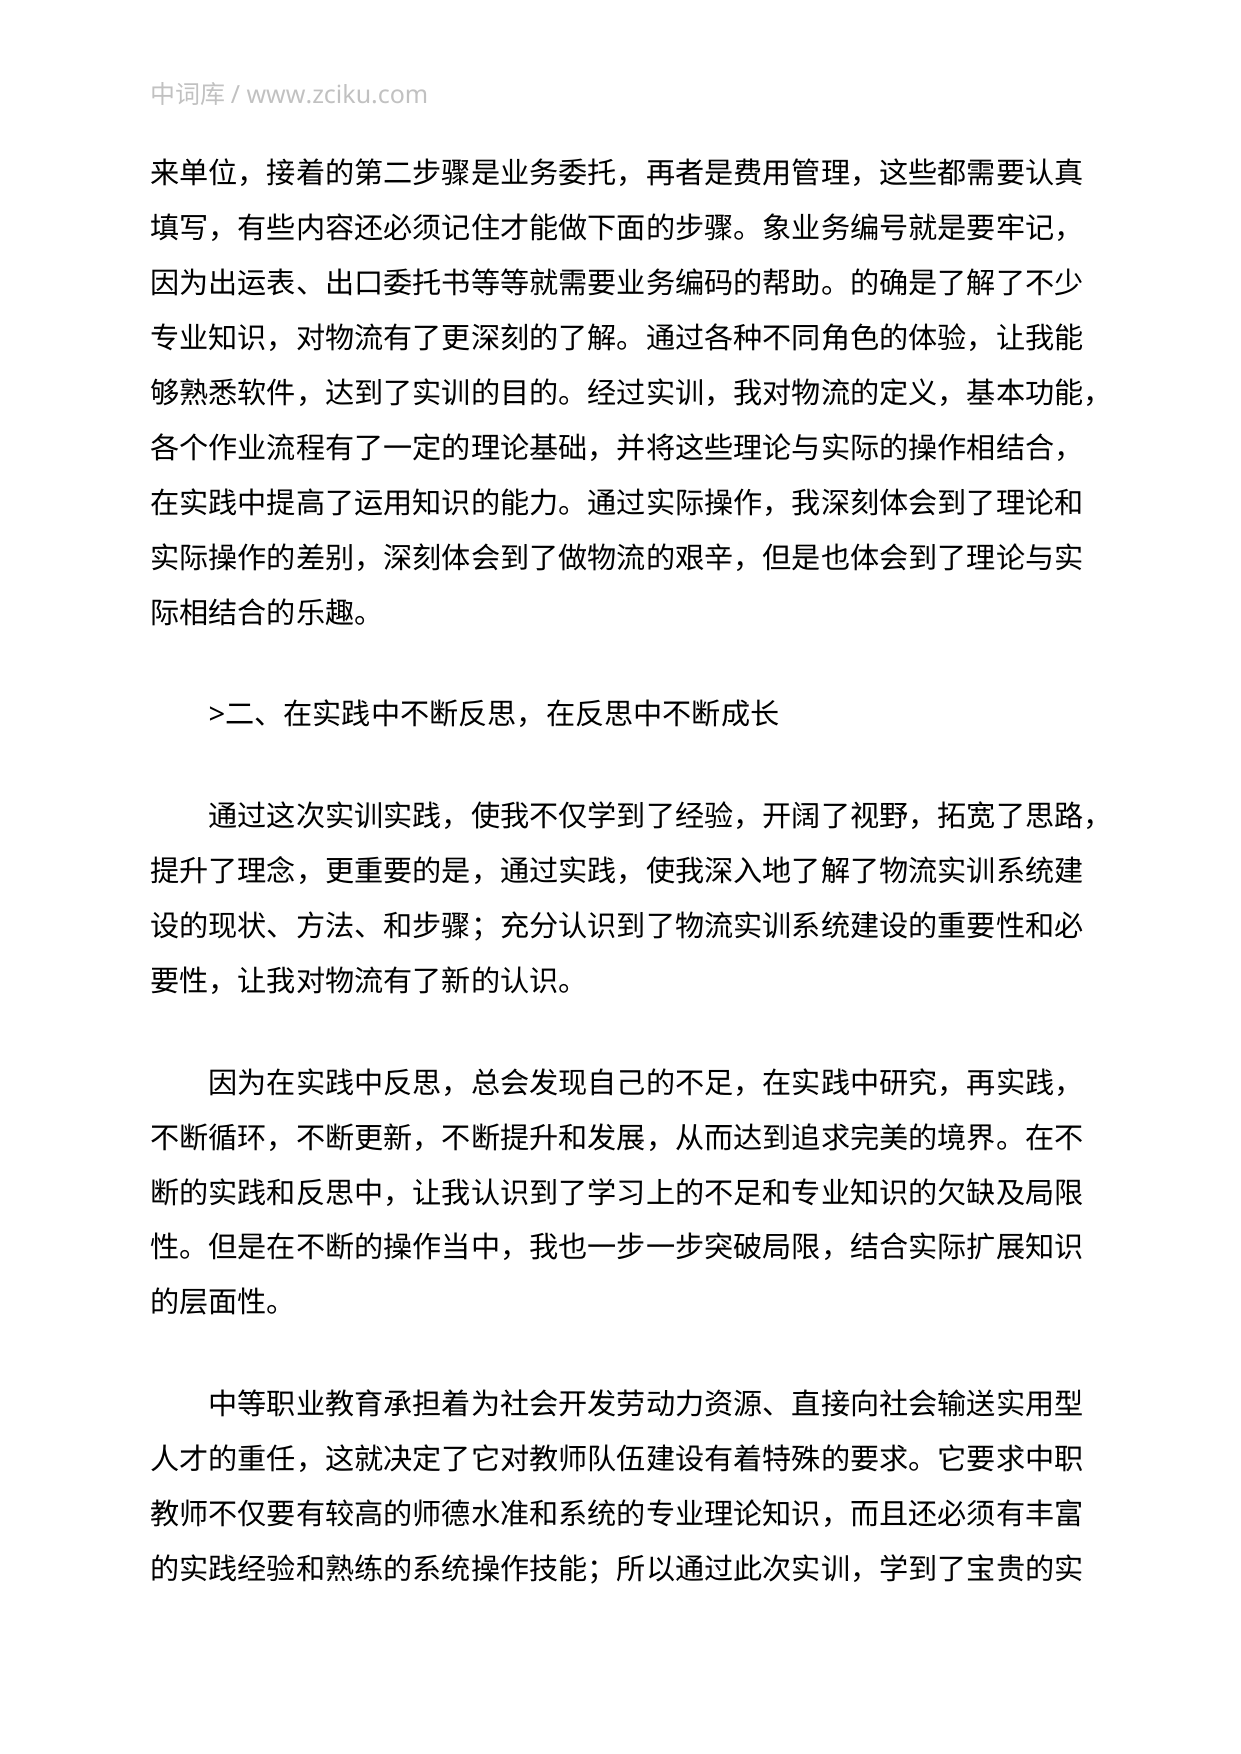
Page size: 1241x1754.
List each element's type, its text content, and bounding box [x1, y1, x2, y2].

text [150, 1381, 1090, 1588]
text 因为在实践中反思，总会发现自己的不足，在实践中研究，再实践，不断循环，不断更新，不断提升和发展，从而达到追求完美的境界。在不断的实践和反思中，让我认识到了学习上的不足和专业知识的欠缺及局限性。但是在不断的操作当中，我也一步一步突破局限，结合实际扩展知识的层面性。 [150, 1059, 1090, 1321]
text 通过这次实训实践，使我不仅学到了经验，开阔了视野，拓宽了思路，提升了理念，更重要的是，通过实践，使我深入地了解了物流实训系统建设的现状、方法、和步骤；充分认识到了物流实训系统建设的重要性和必要性，让我对物流有了新的认识。 [150, 793, 1090, 1000]
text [150, 150, 1090, 631]
text >二、在实践中不断反思，在反思中不断成长 [150, 691, 1090, 733]
